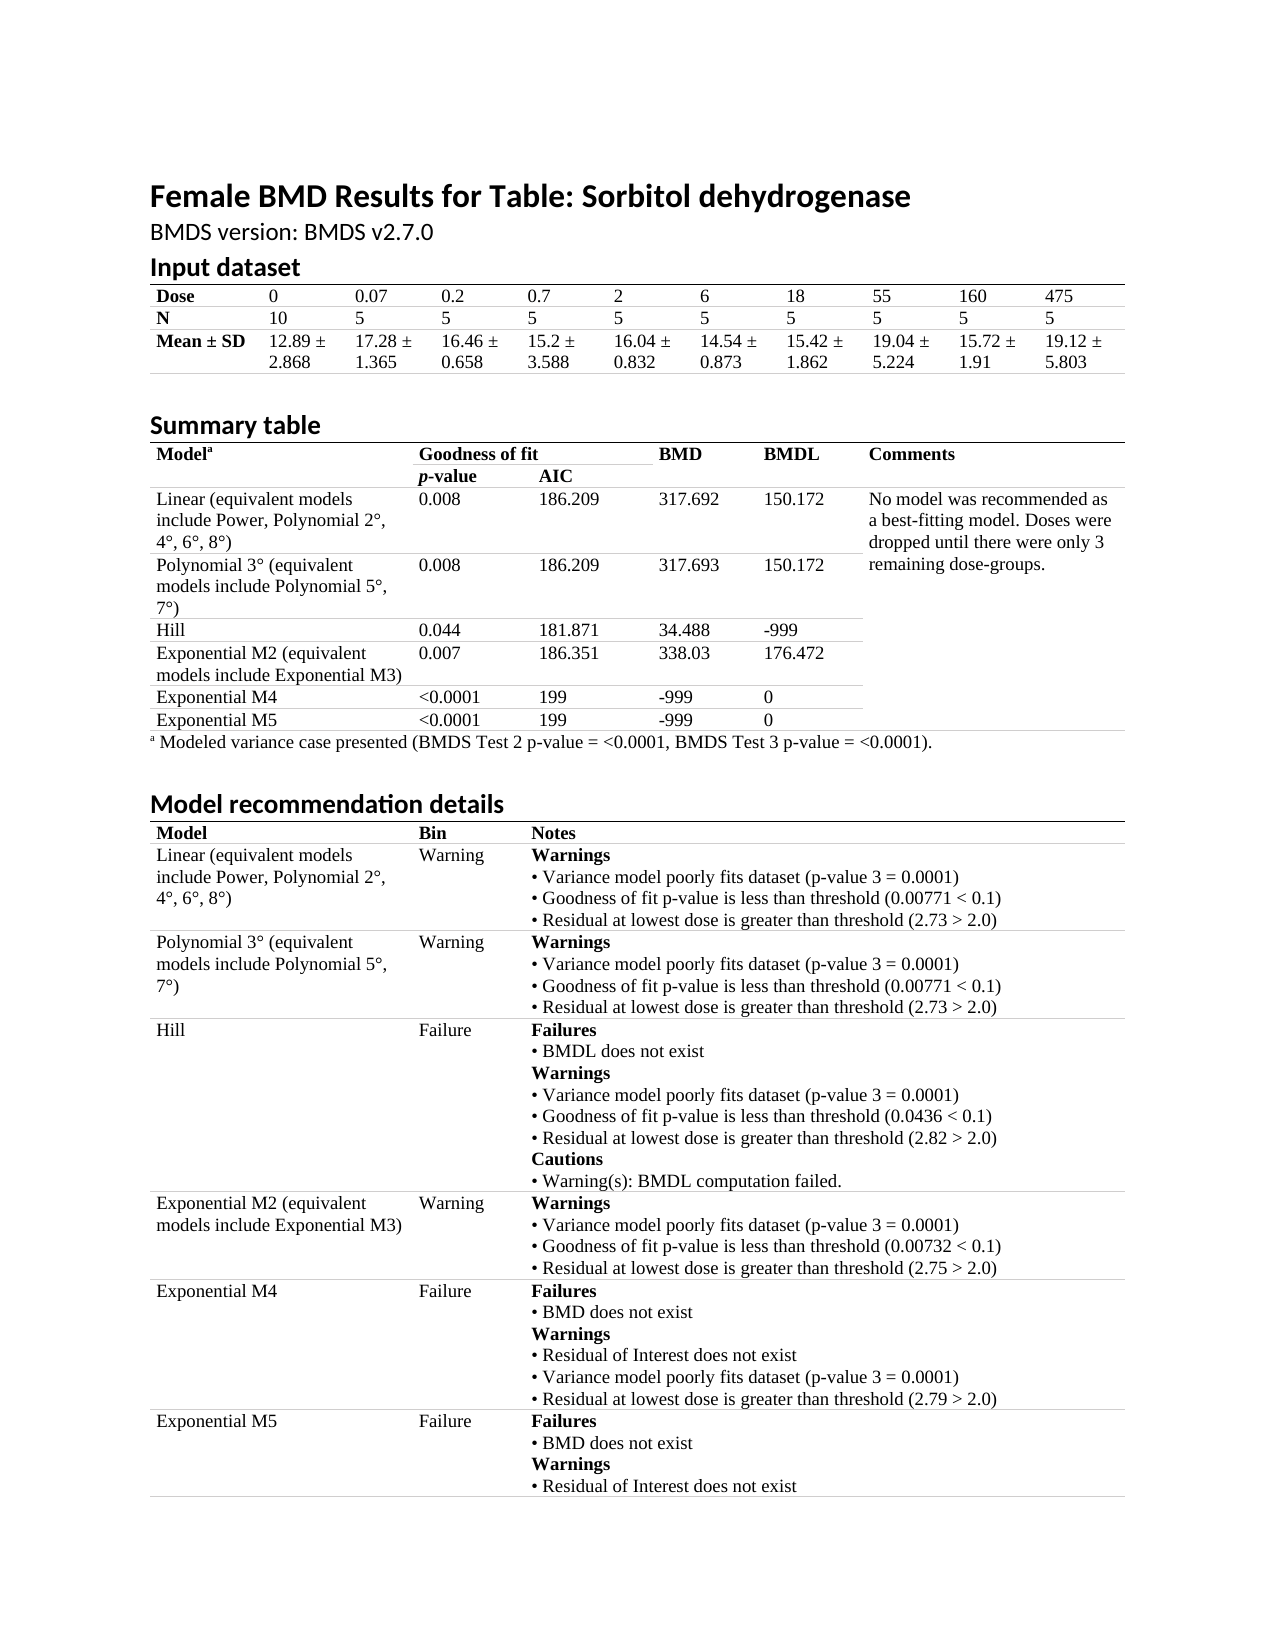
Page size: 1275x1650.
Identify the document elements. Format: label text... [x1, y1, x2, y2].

table_cell 5 [694, 307, 780, 329]
table_header Model [150, 822, 412, 843]
table_cell AIC [533, 465, 652, 487]
table_cell Linear (equivalent models include Power, Polynomial 2°, 4°, 6°, 8°) [150, 844, 412, 930]
table_cell 15.72 ± 1.91 [953, 330, 1039, 373]
table_header 0.7 [521, 285, 607, 306]
table_cell 19.04 ± 5.224 [866, 330, 952, 373]
table_cell 0.008 [413, 488, 532, 552]
table_cell Polynomial 3° (equivalent models include Polynomial 5°, 7°) [150, 554, 412, 618]
table_cell <0.0001 [413, 709, 532, 730]
table_cell 186.209 [533, 554, 652, 618]
table_cell 5 [780, 307, 866, 329]
table_cell Warning [413, 844, 525, 930]
table_cell Linear (equivalent models include Power, Polynomial 2°, 4°, 6°, 8°) [150, 488, 412, 552]
table_cell 12.89 ± 2.868 [263, 330, 349, 373]
table_cell Exponential M5 [150, 1410, 412, 1496]
table_cell 317.692 [653, 488, 757, 552]
table_cell 176.472 [758, 642, 862, 685]
table_cell 150.172 [758, 488, 862, 552]
table_cell Hill [150, 1019, 412, 1191]
table_cell Exponential M2 (equivalent models include Exponential M3) [150, 1192, 412, 1278]
table_header Goodness of fit [413, 443, 652, 464]
table_header 475 [1039, 285, 1125, 306]
table_cell 5 [1039, 307, 1125, 329]
table_cell Exponential M2 (equivalent models include Exponential M3) [150, 642, 412, 685]
table_cell N [150, 307, 262, 329]
table_cell <0.0001 [413, 686, 532, 708]
table_cell Exponential M5 [150, 709, 412, 730]
table_header Comments [863, 443, 1125, 487]
table_header 2 [608, 285, 694, 306]
table_header Notes [525, 822, 1125, 843]
table_cell 199 [533, 709, 652, 730]
table_cell 19.12 ± 5.803 [1039, 330, 1125, 373]
table_cell 0 [758, 709, 862, 730]
table_header 6 [694, 285, 780, 306]
table_header 55 [866, 285, 952, 306]
table_cell Exponential M4 [150, 686, 412, 708]
subtitle Model recommendation details [150, 787, 1125, 821]
table_cell 5 [866, 307, 952, 329]
table_cell 186.209 [533, 488, 652, 552]
table_cell No model was recommended as a best-fitting model. Doses were dropped until there were only 3 remaining dose-groups. [863, 488, 1125, 730]
table_cell Mean ± SD [150, 330, 262, 373]
table_cell 150.172 [758, 554, 862, 618]
table_cell Warnings • Variance model poorly fits dataset (p-value 3 = 0.0001) • Goodness of fit p-value is less than threshold (0.00771 < 0.1) • Residual at lowest dose is greater than threshold (2.73 > 2.0) [525, 844, 1125, 930]
table_cell 181.871 [533, 619, 652, 641]
table_cell Exponential M4 [150, 1280, 412, 1409]
table_cell 5 [521, 307, 607, 329]
table_cell Warnings • Variance model poorly fits dataset (p-value 3 = 0.0001) • Goodness of fit p-value is less than threshold (0.00771 < 0.1) • Residual at lowest dose is greater than threshold (2.73 > 2.0) [525, 931, 1125, 1018]
table_cell 5 [608, 307, 694, 329]
table_cell 0.007 [413, 642, 532, 685]
table_cell 16.04 ± 0.832 [608, 330, 694, 373]
table_cell Failures • BMDL does not exist Warnings • Variance model poorly fits dataset (p-value 3 = 0.0001) • Goodness of fit p-value is less than threshold (0.0436 < 0.1) • Residual at lowest dose is greater than threshold (2.82 > 2.0) Cautions • Warning(s): BMDL computation failed. [525, 1019, 1125, 1191]
table_cell 0.008 [413, 554, 532, 618]
table_header Bin [413, 822, 525, 843]
subtitle Input dataset [150, 250, 1125, 283]
table_cell Hill [150, 619, 412, 641]
table_cell 34.488 [653, 619, 757, 641]
subtitle Female BMD Results for Table: Sorbitol dehydrogenase [150, 175, 1125, 216]
table_cell 338.03 [653, 642, 757, 685]
table_header Modela [150, 443, 412, 487]
table_cell 199 [533, 686, 652, 708]
table_header 18 [780, 285, 866, 306]
table_cell -999 [653, 709, 757, 730]
table_cell -999 [758, 619, 862, 641]
table_header BMDL [758, 443, 862, 487]
table_cell 5 [349, 307, 435, 329]
table_header 160 [953, 285, 1039, 306]
table_cell Warning [413, 1192, 525, 1278]
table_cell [525, 1410, 1125, 1496]
table_cell 17.28 ± 1.365 [349, 330, 435, 373]
table_cell 15.2 ± 3.588 [521, 330, 607, 373]
table_cell 10 [263, 307, 349, 329]
table_header BMD [653, 443, 757, 487]
table_cell 16.46 ± 0.658 [435, 330, 521, 373]
table_cell Failure [413, 1410, 525, 1496]
table_cell Polynomial 3° (equivalent models include Polynomial 5°, 7°) [150, 931, 412, 1018]
subtitle Summary table [150, 408, 1125, 442]
table_cell Warning [413, 931, 525, 1018]
table_cell -999 [653, 686, 757, 708]
table_cell 0.044 [413, 619, 532, 641]
table_cell 5 [953, 307, 1039, 329]
table_cell 15.42 ± 1.862 [780, 330, 866, 373]
table_cell 14.54 ± 0.873 [694, 330, 780, 373]
table_cell Failure [413, 1019, 525, 1191]
table_header 0 [263, 285, 349, 306]
table_header 0.07 [349, 285, 435, 306]
table_cell Warnings • Variance model poorly fits dataset (p-value 3 = 0.0001) • Goodness of fit p-value is less than threshold (0.00732 < 0.1) • Residual at lowest dose is greater than threshold (2.75 > 2.0) [525, 1192, 1125, 1278]
table_cell 5 [435, 307, 521, 329]
text BMDS version: BMDS v2.7.0 [150, 216, 1125, 246]
text a Modeled variance case presented (BMDS Test 2 p-value = <0.0001, BMDS Test 3 p-value = <0.0001). [150, 731, 1125, 753]
table_cell Failure [413, 1280, 525, 1409]
table_header 0.2 [435, 285, 521, 306]
table_cell 0 [758, 686, 862, 708]
table_cell 317.693 [653, 554, 757, 618]
table_cell 186.351 [533, 642, 652, 685]
table_header Dose [150, 285, 262, 306]
table_cell p-value [413, 465, 532, 487]
